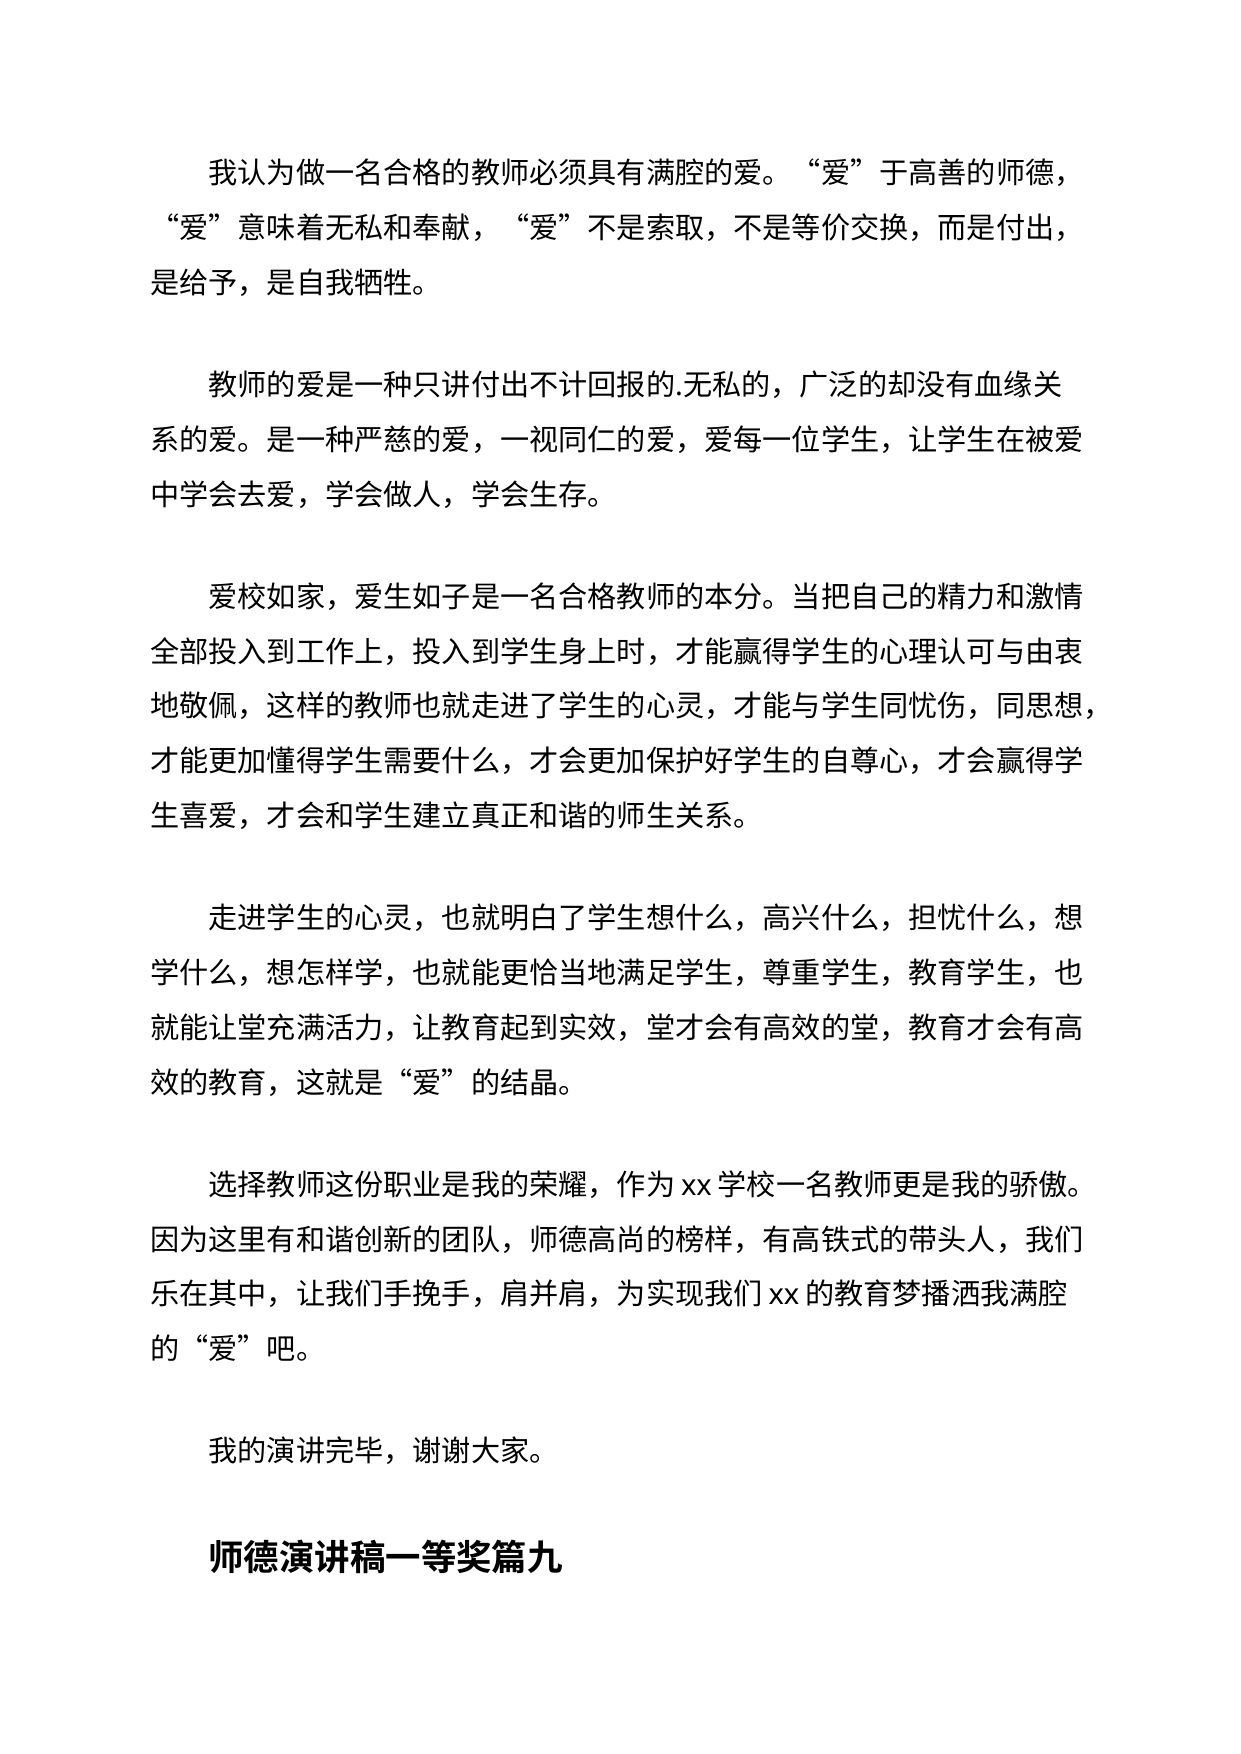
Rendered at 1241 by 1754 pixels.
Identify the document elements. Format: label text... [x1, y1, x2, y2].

text 走进学生的心灵，也就明白了学生想什么，高兴什么，担忧什么，想学什么，想怎样学，也就能更恰当地满足学生，尊重学生，教育学生，也就能让堂充满活力，让教育起到实效，堂才会有高效的堂，教育才会有高效的教育，这就是“爱”的结晶。 [150, 894, 1090, 1102]
text 爱校如家，爱生如子是一名合格教师的本分。当把自己的精力和激情全部投入到工作上，投入到学生身上时，才能赢得学生的心理认可与由衷地敬佩，这样的教师也就走进了学生的心灵，才能与学生同忧伤，同思想，才能更加懂得学生需要什么，才会更加保护好学生的自尊心，才会赢得学生喜爱，才会和学生建立真正和谐的师生关系。 [150, 573, 1090, 835]
text 选择教师这份职业是我的荣耀，作为xx学校一名教师更是我的骄傲。因为这里有和谐创新的团队，师德高尚的榜样，有高铁式的带头人，我们乐在其中，让我们手挽手，肩并肩，为实现我们xx的教育梦播洒我满腔的“爱”吧。 [150, 1161, 1090, 1368]
text 我认为做一名合格的教师必须具有满腔的爱。“爱”于高善的师德，“爱”意味着无私和奉献，“爱”不是索取，不是等价交换，而是付出，是给予，是自我牺牲。 [150, 150, 1090, 302]
text 师德演讲稿一等奖篇九 [150, 1529, 1090, 1581]
text 我的演讲完毕，谢谢大家。 [150, 1428, 1090, 1470]
text 教师的爱是一种只讲付出不计回报的.无私的，广泛的却没有血缘关系的爱。是一种严慈的爱，一视同仁的爱，爱每一位学生，让学生在被爱中学会去爱，学会做人，学会生存。 [150, 362, 1090, 514]
